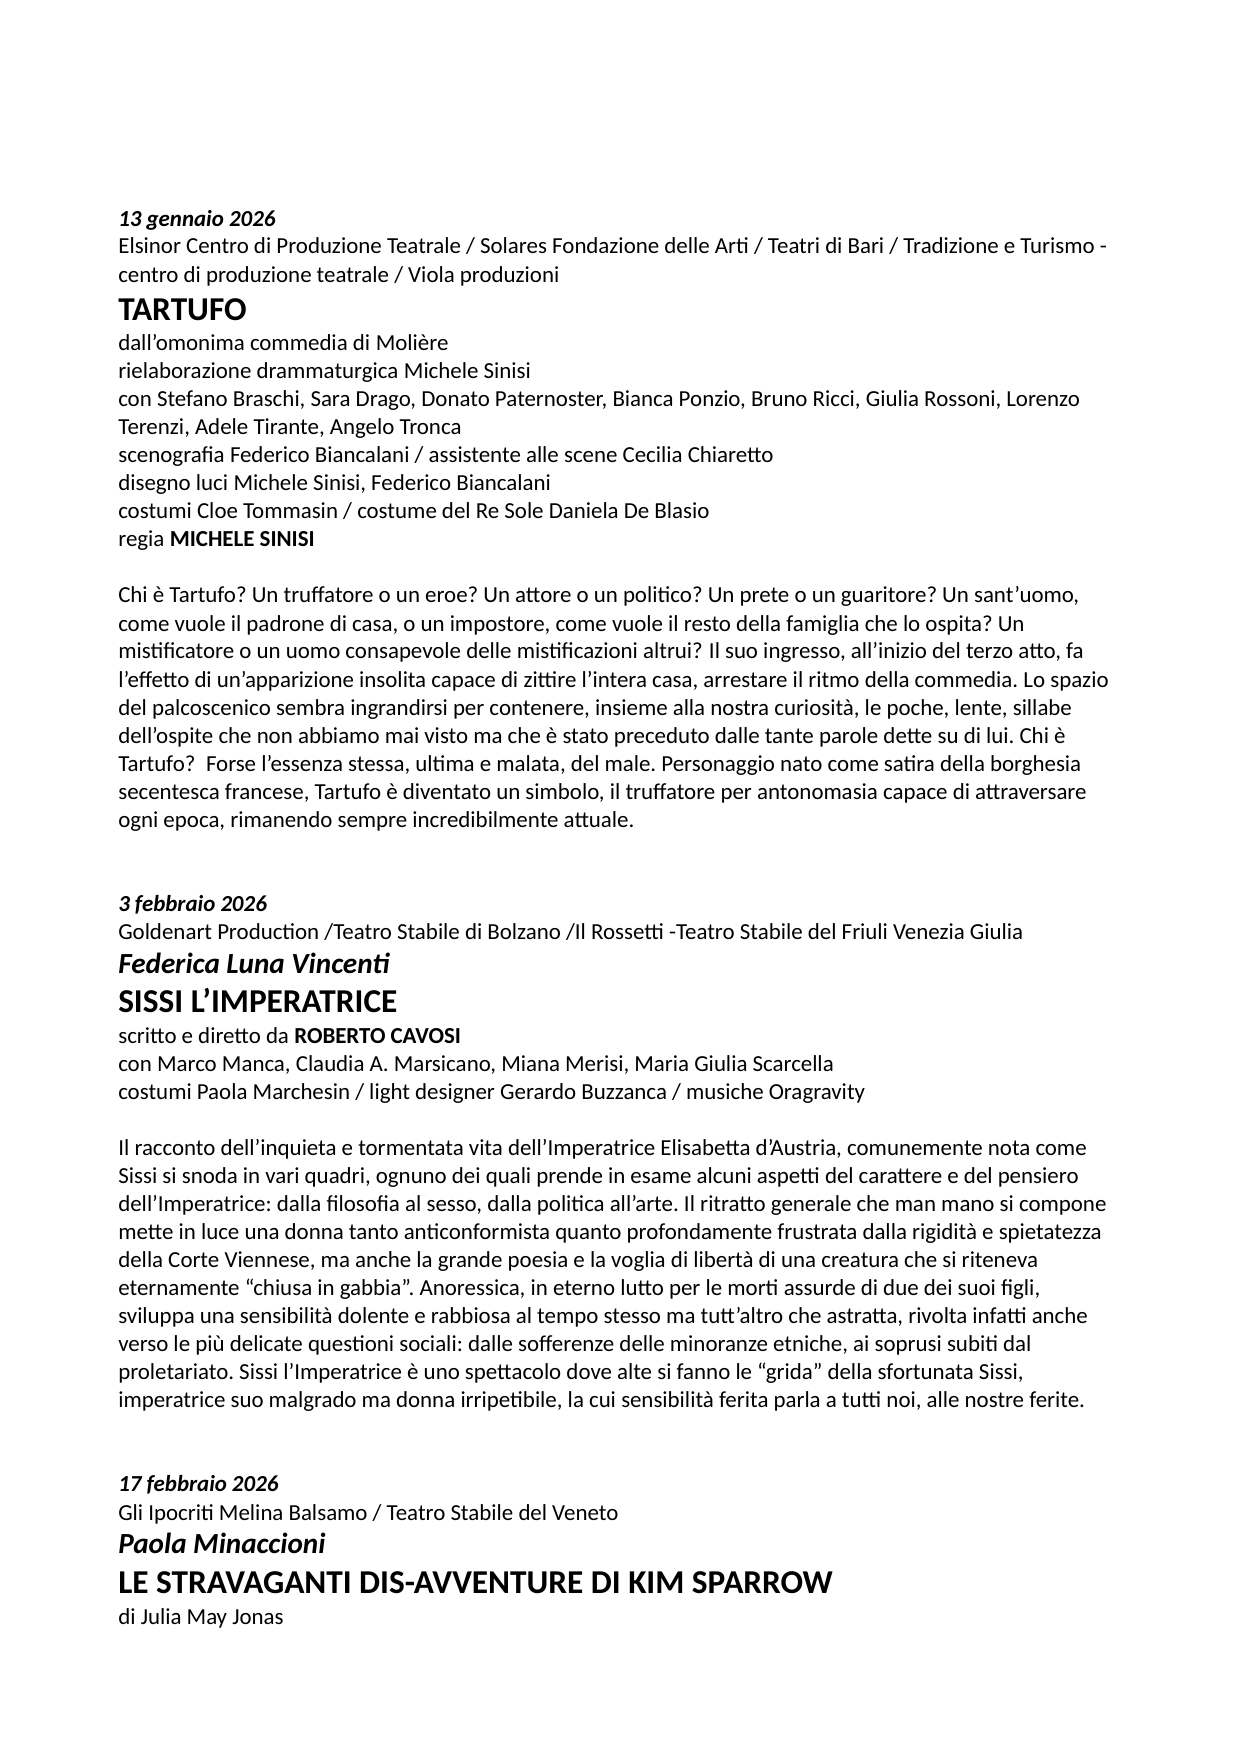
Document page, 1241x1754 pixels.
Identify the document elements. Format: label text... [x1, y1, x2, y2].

text Elsinor Centro di Produzione Teatrale / Solares Fondazione delle Arti / Teatri di Bari / Tradizione e Turismo - centro di produzione teatrale / Viola produzioni [118, 232, 1122, 288]
text di Julia May Jonas [118, 1602, 1122, 1630]
text disegno luci Michele Sinisi, Federico Biancalani [118, 468, 1122, 497]
text Federica Luna Vincenti [118, 945, 1122, 981]
text Goldenart Production /Teatro Stabile di Bolzano /Il Rossetti -Teatro Stabile del Friuli Venezia Giulia [118, 917, 1122, 945]
text 3 febbraio 2026 [118, 889, 1122, 917]
text con Stefano Braschi, Sara Drago, Donato Paternoster, Bianca Ponzio, Bruno Ricci, Giulia Rossoni, Lorenzo Terenzi, Adele Tirante, Angelo Tronca [118, 384, 1122, 441]
text Paola Minaccioni [118, 1526, 1122, 1561]
text costumi Paola Marchesin / light designer Gerardo Buzzanca / musiche Oragravity [118, 1077, 1122, 1105]
text con Marco Manca, Claudia A. Marsicano, Miana Merisi, Maria Giulia Scarcella [118, 1049, 1122, 1077]
text Il racconto dell’inquieta e tormentata vita dell’Imperatrice Elisabetta d’Austria, comunemente nota come Sissi si snoda in vari quadri, ognuno dei quali prende in esame alcuni aspetti del carattere e del pensiero dell’Imperatrice: dalla filosofia al sesso, dalla politica all’arte. Il ritratto generale che man mano si compone mette in luce una donna tanto anticonformista quanto profondamente frustrata dalla rigidità e spietatezza della Corte Viennese, ma anche la grande poesia e la voglia di libertà di una creatura che si riteneva eternamente “chiusa in gabbia”. Anoressica, in eterno lutto per le morti assurde di due dei suoi figli, sviluppa una sensibilità dolente e rabbiosa al tempo stesso ma tutt’altro che astratta, rivolta infatti anche verso le più delicate questioni sociali: dalle sofferenze delle minoranze etniche, ai soprusi subiti dal proletariato. Sissi l’Imperatrice è uno spettacolo dove alte si fanno le “grida” della sfortunata Sissi, imperatrice suo malgrado ma donna irripetibile, la cui sensibilità ferita parla a tutti noi, alle nostre ferite. [118, 1133, 1122, 1413]
text Gli Ipocriti Melina Balsamo / Teatro Stabile del Veneto [118, 1498, 1122, 1526]
text 13 gennaio 2026 [118, 204, 1122, 232]
text Le Stravaganti Dis-Avventure di KIM SPARROW [118, 1561, 1122, 1602]
text TARTUFO [118, 288, 1122, 328]
text SISSI L’IMPERATRICE [118, 981, 1122, 1021]
text regia Michele Sinisi [118, 524, 1122, 553]
text costumi Cloe Tommasin / costume del Re Sole Daniela De Blasio [118, 497, 1122, 524]
text 17 febbraio 2026 [118, 1469, 1122, 1498]
text rielaborazione drammaturgica Michele Sinisi [118, 356, 1122, 384]
text Chi è Tartufo? Un truffatore o un eroe? Un attore o un politico? Un prete o un guaritore? Un sant’uomo, come vuole il padrone di casa, o un impostore, come vuole il resto della famiglia che lo ospita? Un mistificatore o un uomo consapevole delle mistificazioni altrui? Il suo ingresso, all’inizio del terzo atto, fa l’effetto di un’apparizione insolita capace di zittire l’intera casa, arrestare il ritmo della commedia. Lo spazio del palcoscenico sembra ingrandirsi per contenere, insieme alla nostra curiosità, le poche, lente, sillabe dell’ospite che non abbiamo mai visto ma che è stato preceduto dalle tante parole dette su di lui. Chi è Tartufo? Forse l’essenza stessa, ultima e malata, del male. Personaggio nato come satira della borghesia secentesca francese, Tartufo è diventato un simbolo, il truffatore per antonomasia capace di attraversare ogni epoca, rimanendo sempre incredibilmente attuale. [118, 581, 1122, 861]
text scritto e diretto da ROBERTO CAVOSI [118, 1021, 1122, 1049]
text dall’omonima commedia di Molière [118, 328, 1122, 356]
text scenografia Federico Biancalani / assistente alle scene Cecilia Chiaretto [118, 441, 1122, 468]
